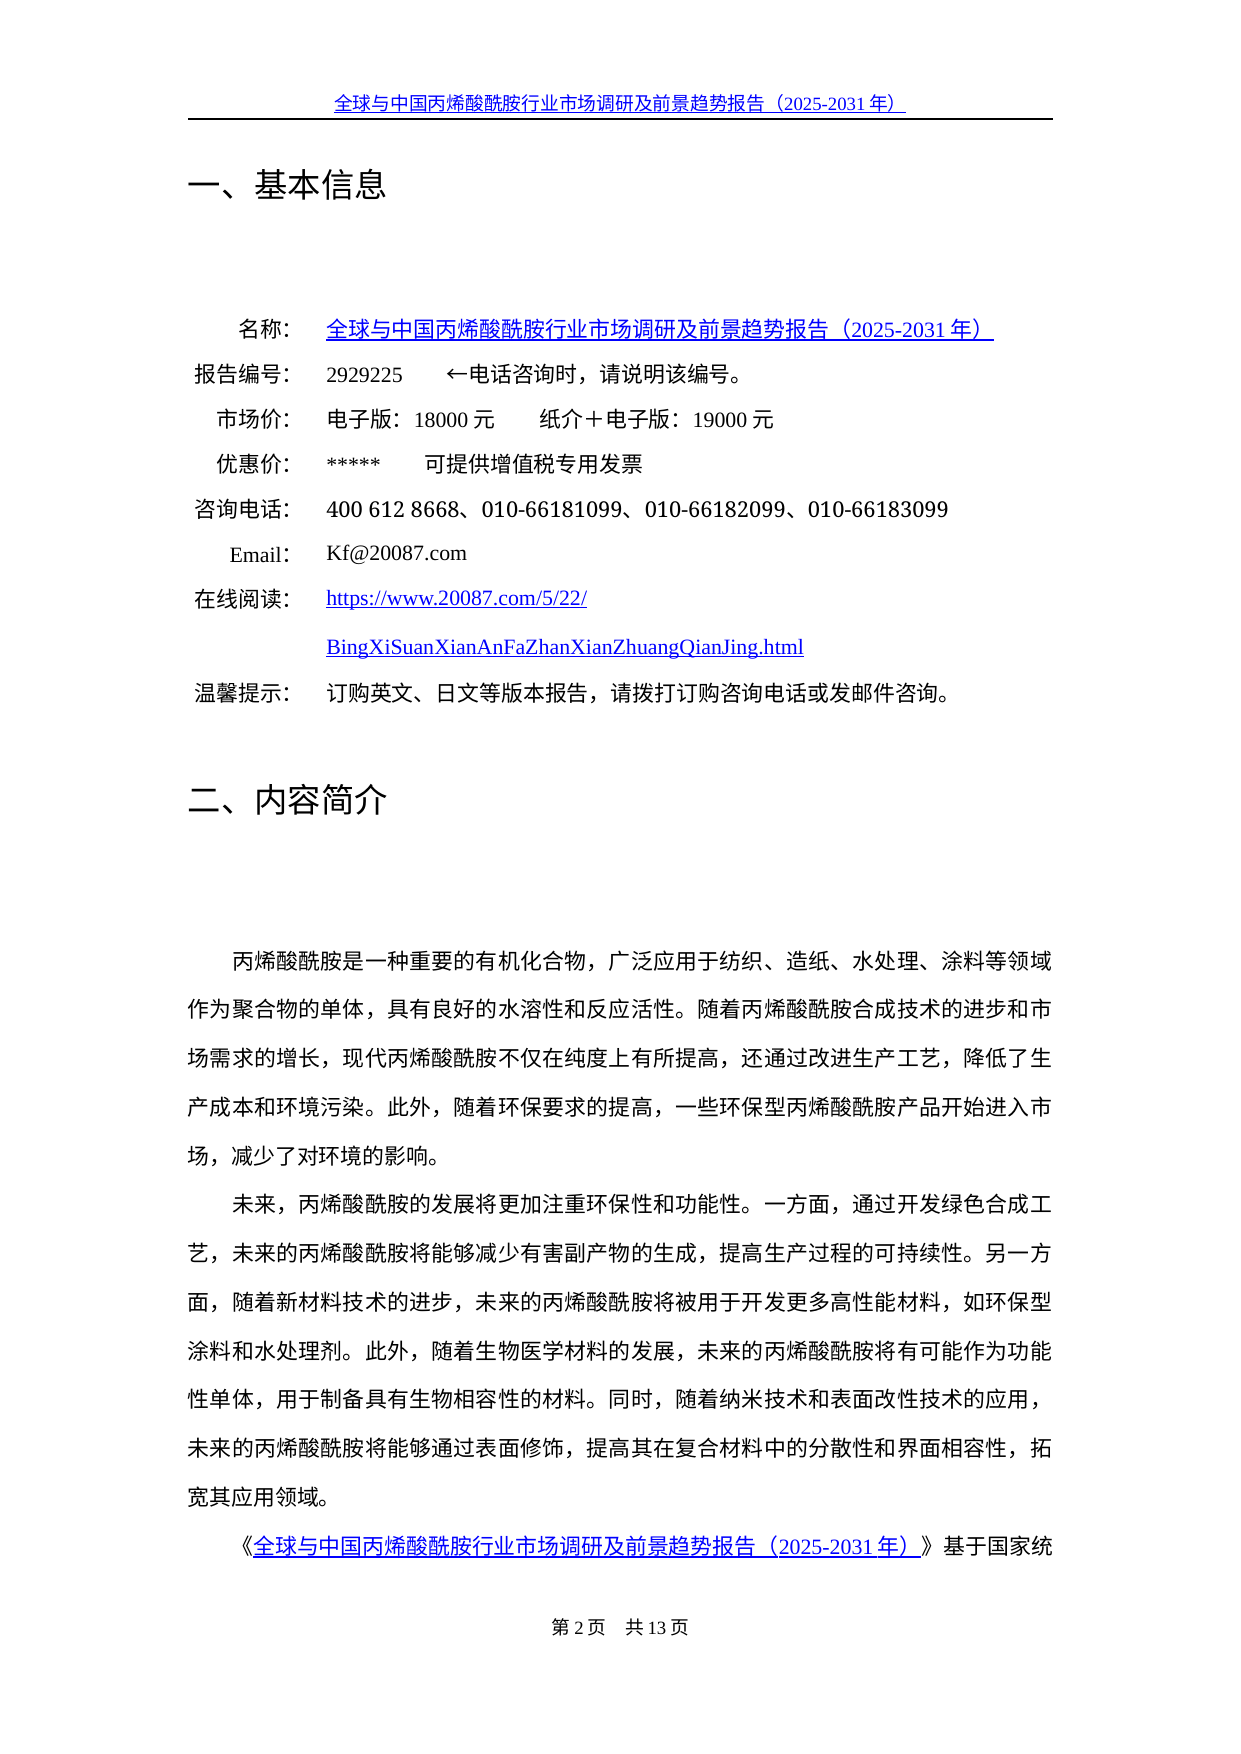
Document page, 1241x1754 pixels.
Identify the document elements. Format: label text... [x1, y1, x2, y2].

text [187, 943, 1053, 1561]
table_cell 2929225 ←电话咨询时，请说明该编号。 [315, 357, 1073, 402]
table_cell 咨询电话： [167, 492, 315, 537]
table_cell 市场价： [167, 402, 315, 447]
table_cell 报告编号： [167, 357, 315, 402]
table_header 名称： [167, 312, 315, 357]
table_cell 优惠价： [167, 447, 315, 492]
table_cell 400 612 8668、010-66181099、010-66182099、010-66183099 [315, 492, 1073, 537]
table_cell ***** 可提供增值税专用发票 [315, 447, 1073, 492]
table_cell 在线阅读： [167, 582, 315, 675]
table_cell Kf@20087.com [315, 537, 1073, 582]
title 一、基本信息 [187, 150, 1053, 215]
title 二、内容简介 [187, 766, 1053, 831]
table_cell 温馨提示： [167, 675, 315, 720]
table_cell Email： [167, 537, 315, 582]
table_cell 订购英文、日文等版本报告，请拨打订购咨询电话或发邮件咨询。 [315, 675, 1073, 720]
table_cell 电子版：18000 元 纸介＋电子版：19000 元 [315, 402, 1073, 447]
table_cell [315, 582, 1073, 675]
table_header 全球与中国丙烯酸酰胺行业市场调研及前景趋势报告（2025-2031年） [315, 312, 1073, 357]
